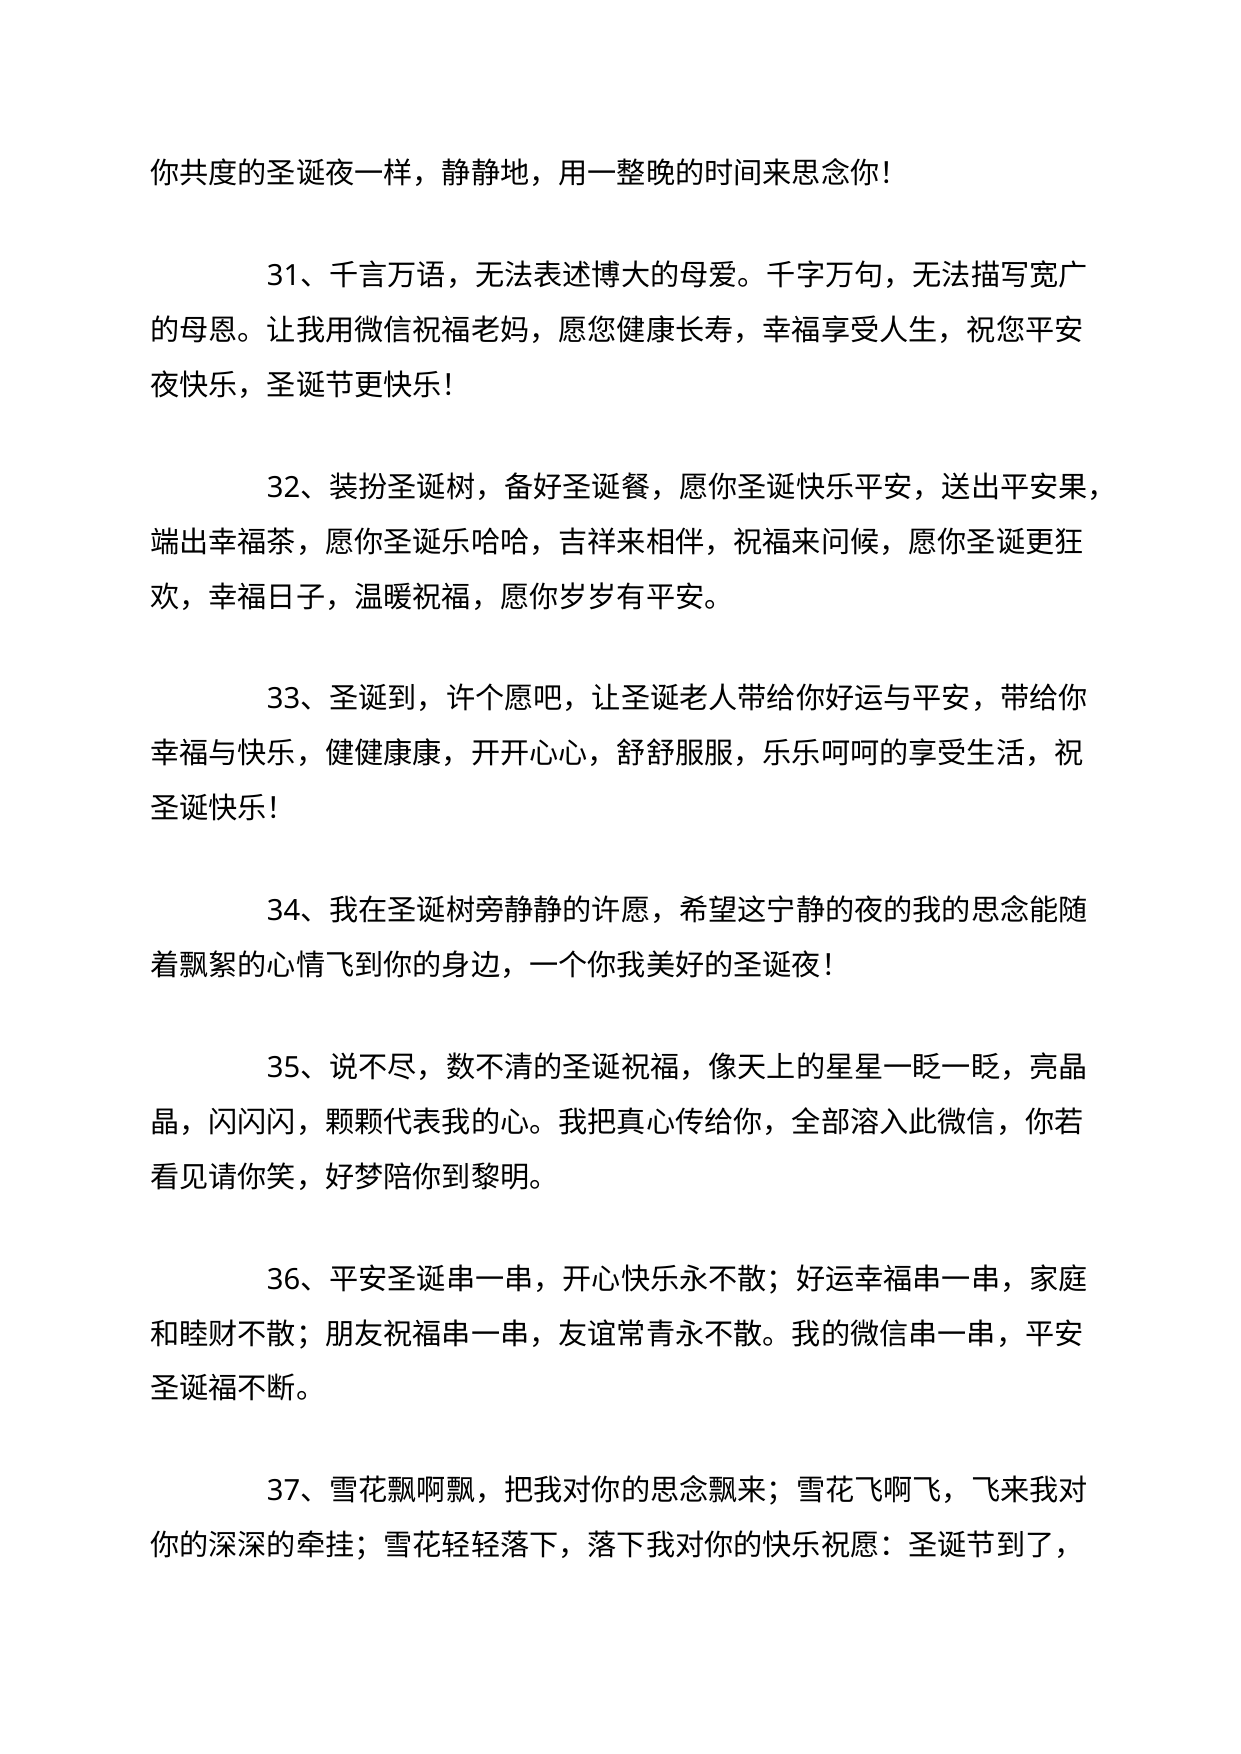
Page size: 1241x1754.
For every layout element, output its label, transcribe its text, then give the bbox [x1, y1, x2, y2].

text 34、我在圣诞树旁静静的许愿，希望这宁静的夜的我的思念能随着飘絮的心情飞到你的身边，一个你我美好的圣诞夜！ [150, 887, 1090, 984]
text 35、说不尽，数不清的圣诞祝福，像天上的星星一眨一眨，亮晶晶，闪闪闪，颗颗代表我的心。我把真心传给你，全部溶入此微信，你若看见请你笑，好梦陪你到黎明。 [150, 1043, 1090, 1196]
text 31、千言万语，无法表述博大的母爱。千字万句，无法描写宽广的母恩。让我用微信祝福老妈，愿您健康长寿，幸福享受人生，祝您平安夜快乐，圣诞节更快乐！ [150, 252, 1090, 404]
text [150, 1467, 1090, 1564]
text 32、装扮圣诞树，备好圣诞餐，愿你圣诞快乐平安，送出平安果，端出幸福茶，愿你圣诞乐哈哈，吉祥来相伴，祝福来问候，愿你圣诞更狂欢，幸福日子，温暖祝福，愿你岁岁有平安。 [150, 463, 1090, 616]
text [150, 150, 1090, 192]
text 33、圣诞到，许个愿吧，让圣诞老人带给你好运与平安，带给你幸福与快乐，健健康康，开开心心，舒舒服服，乐乐呵呵的享受生活，祝圣诞快乐！ [150, 675, 1090, 827]
text 36、平安圣诞串一串，开心快乐永不散；好运幸福串一串，家庭和睦财不散；朋友祝福串一串，友谊常青永不散。我的微信串一串，平安圣诞福不断。 [150, 1255, 1090, 1407]
